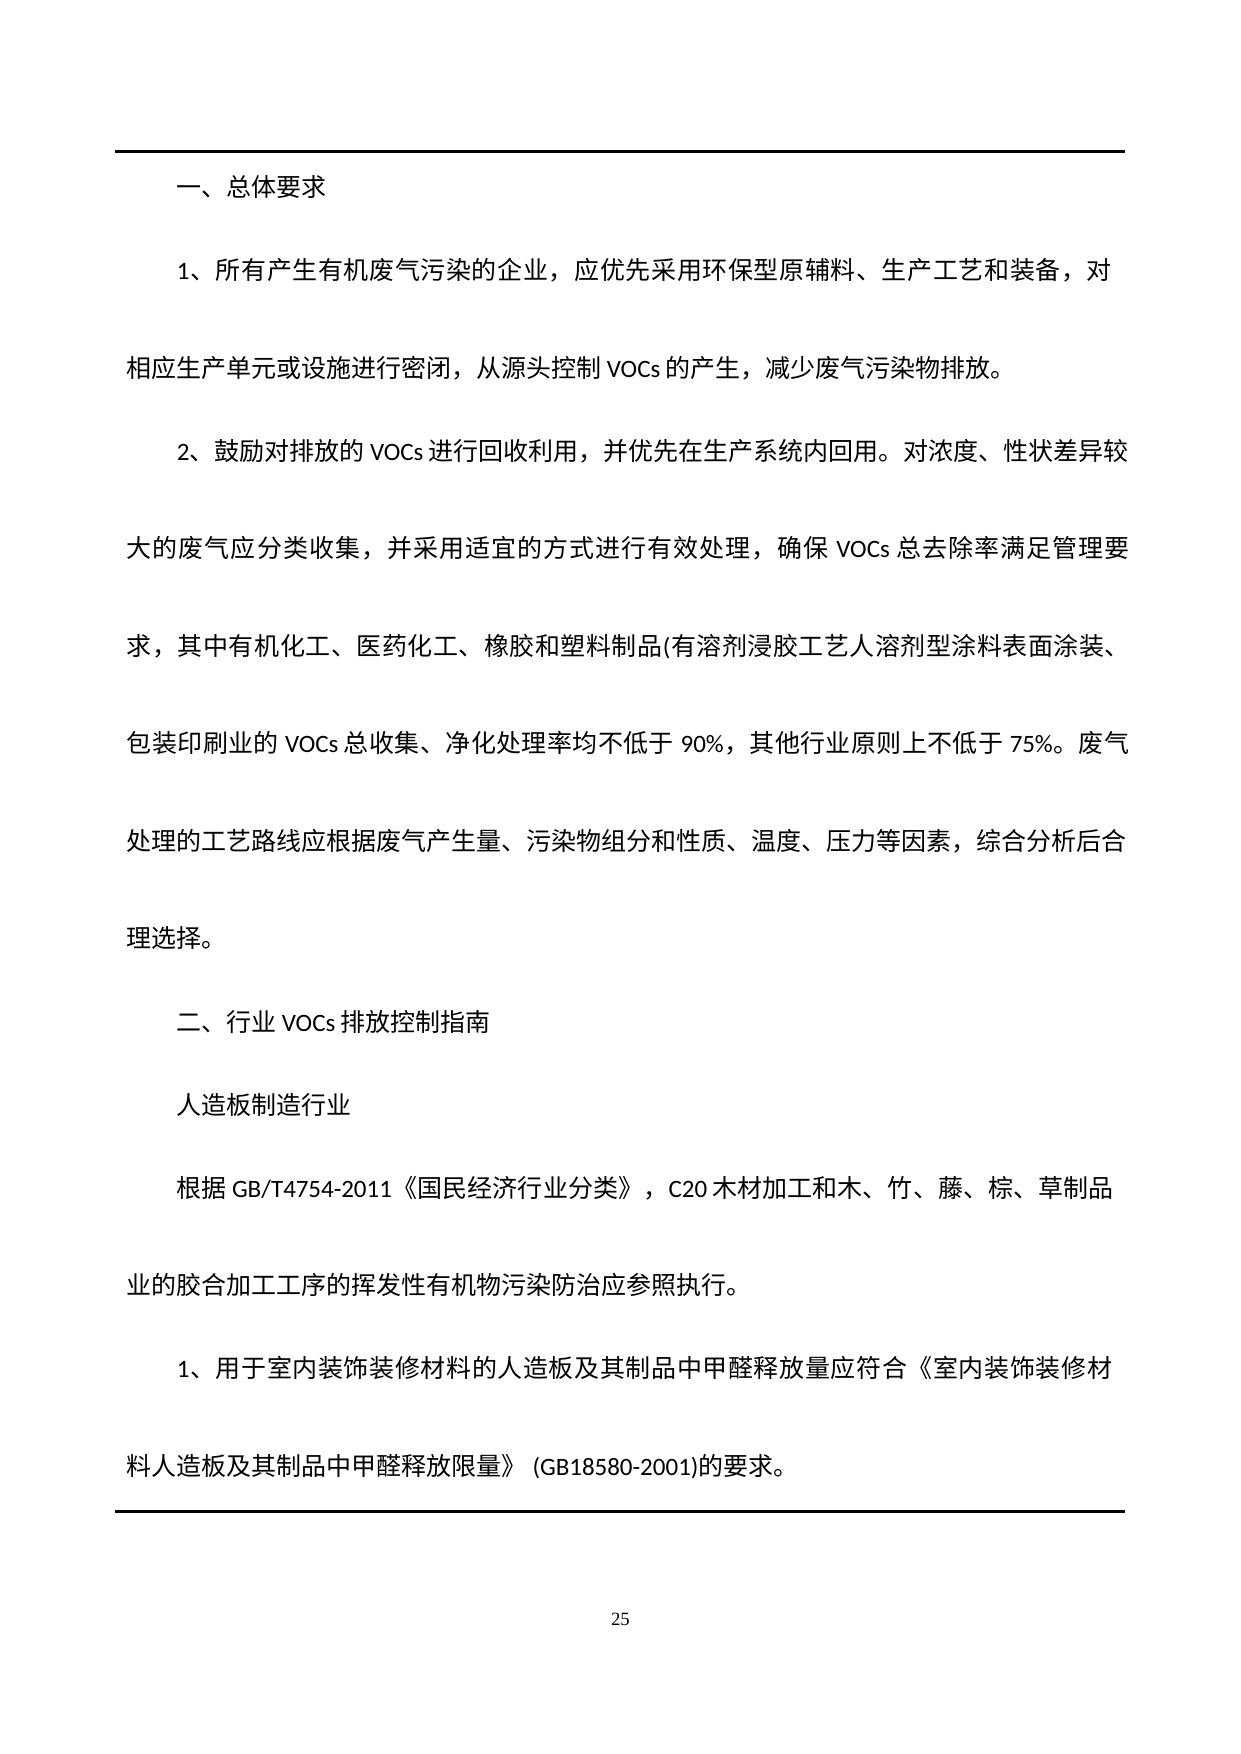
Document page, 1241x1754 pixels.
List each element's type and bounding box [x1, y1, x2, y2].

table_cell [115, 153, 1125, 1509]
